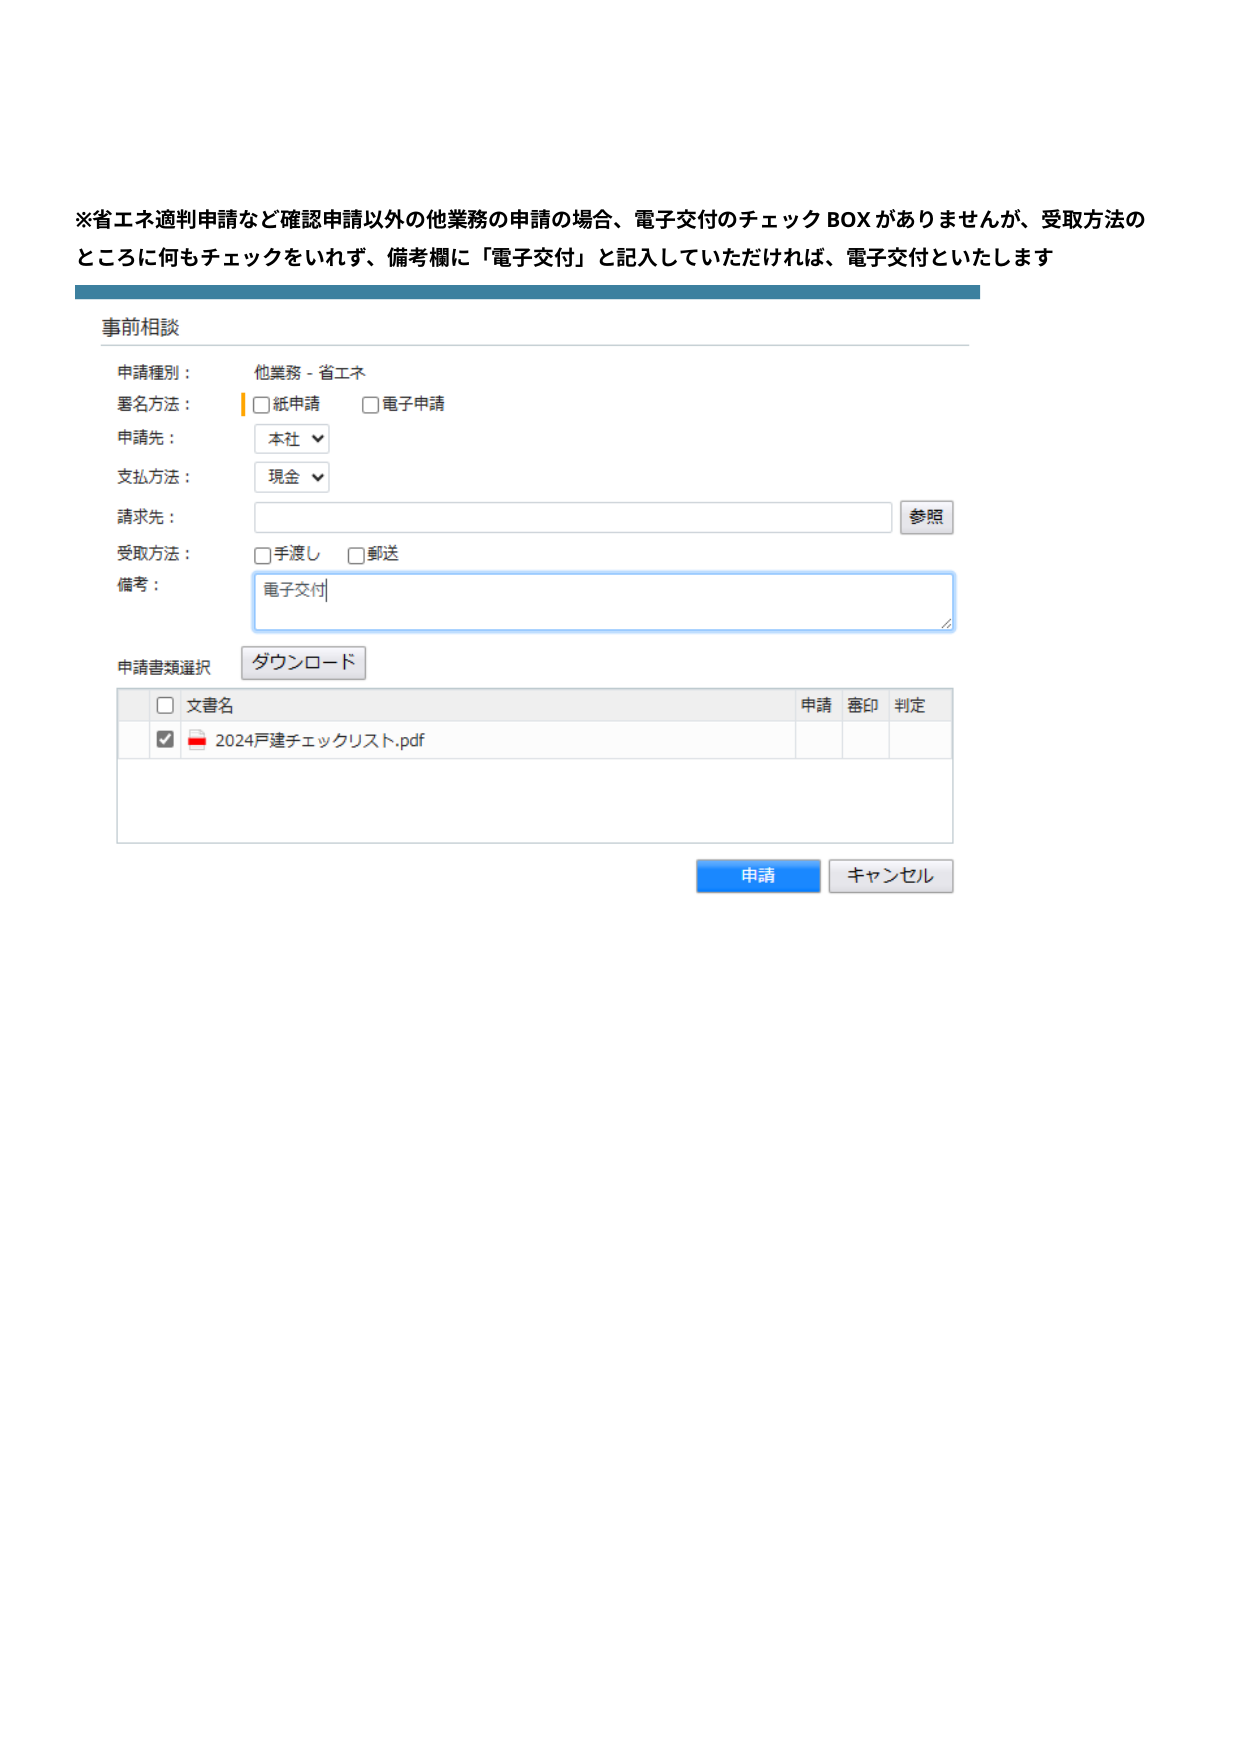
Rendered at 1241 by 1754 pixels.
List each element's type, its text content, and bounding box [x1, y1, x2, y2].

text ※省エネ適判申請など確認申請以外の他業務の申請の場合、電子交付のチェックBOXがありませんが、受取方法のところに何もチェックをいれず、備考欄に「電子交付」と記入していただければ、電子交付といたします [75, 200, 1165, 275]
picture [75, 285, 980, 970]
